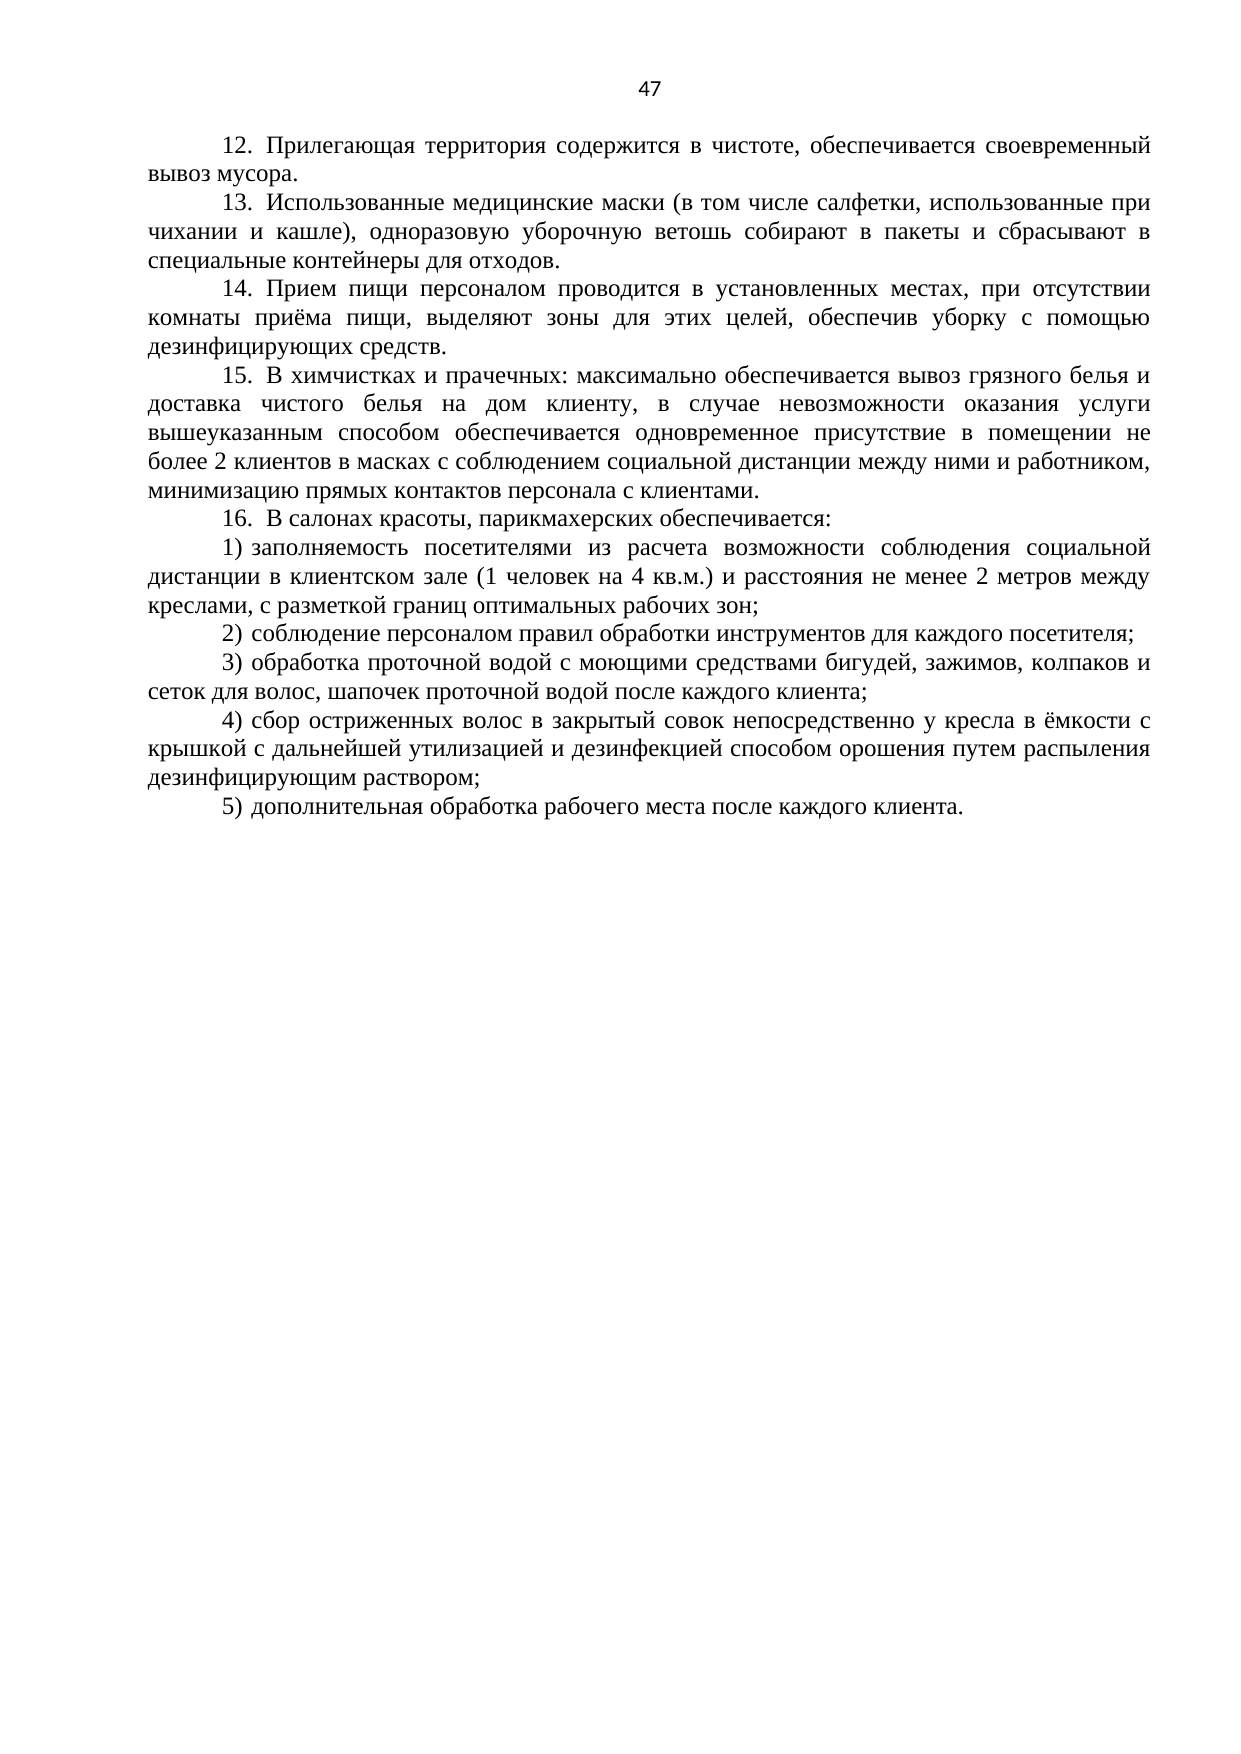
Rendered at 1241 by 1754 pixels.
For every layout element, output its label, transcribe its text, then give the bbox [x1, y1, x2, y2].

list Прилегающая территория содержится в чистоте, обеспечивается своевременный вывоз мусора. [148, 130, 1152, 187]
list дополнительная обработка рабочего места после каждого клиента. [148, 791, 1152, 820]
list обработка проточной водой с моющими средствами бигудей, зажимов, колпаков и сеток для волос, шапочек проточной водой после каждого клиента; [148, 647, 1152, 705]
list сбор остриженных волос в закрытый совок непосредственно у кресла в ёмкости с крышкой с дальнейшей утилизацией и дезинфекцией способом орошения путем распыления дезинфицирующим раствором; [148, 705, 1152, 791]
list соблюдение персоналом правил обработки инструментов для каждого посетителя; [148, 618, 1152, 647]
list Прием пищи персоналом проводится в установленных местах, при отсутствии комнаты приёма пищи, выделяют зоны для этих целей, обеспечив уборку с помощью дезинфицирующих средств. [148, 273, 1152, 360]
list заполняемость посетителями из расчета возможности соблюдения социальной дистанции в клиентском зале (1 человек на 4 кв.м.) и расстояния не менее 2 метров между креслами, с разметкой границ оптимальных рабочих зон; [148, 532, 1152, 618]
list В салонах красоты, парикмахерских обеспечивается: [148, 503, 1152, 532]
list Использованные медицинские маски (в том числе салфетки, использованные при чихании и кашле), одноразовую уборочную ветошь собирают в пакеты и сбрасывают в специальные контейнеры для отходов. [148, 187, 1152, 273]
list В химчистках и прачечных: максимально обеспечивается вывоз грязного белья и доставка чистого белья на дом клиенту, в случае невозможности оказания услуги вышеуказанным способом обеспечивается одновременное присутствие в помещении не более 2 клиентов в масках с соблюдением социальной дистанции между ними и работником, минимизацию прямых контактов персонала с клиентами. [148, 360, 1152, 503]
